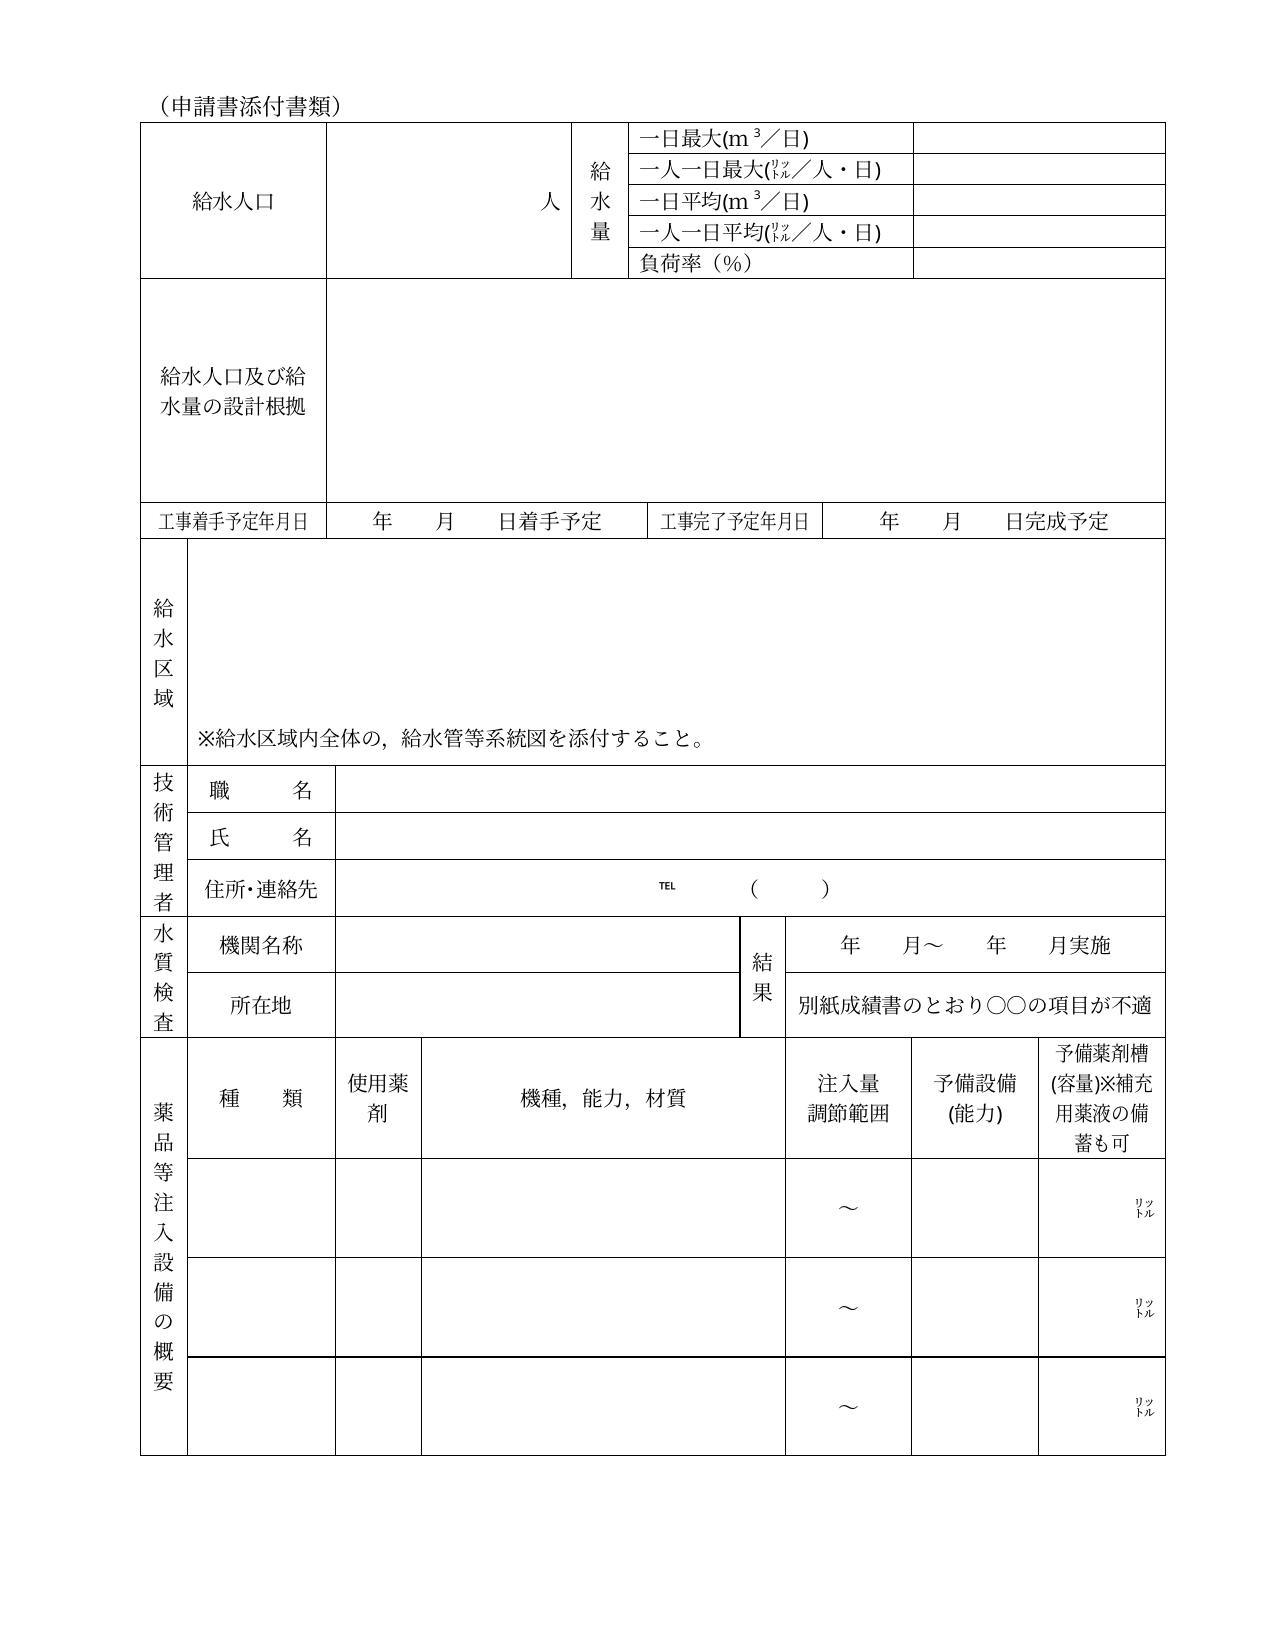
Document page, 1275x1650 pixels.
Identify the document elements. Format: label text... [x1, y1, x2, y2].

table_cell ※給水区域内全体の，給水管等系統図を添付すること。 [188, 539, 1165, 765]
table_cell 結果 [741, 917, 785, 1037]
table_cell [336, 1159, 421, 1257]
table_cell [912, 1358, 1038, 1454]
table_cell 工事完了予定年月日 [648, 503, 822, 538]
table_header 給水量 [572, 123, 628, 278]
table_cell [336, 766, 1165, 812]
table_cell 給水区域 [141, 539, 187, 765]
table_cell [914, 248, 1165, 278]
table_cell [336, 973, 739, 1037]
table_cell 予備設備 (能力) [912, 1038, 1038, 1157]
table_cell 一人一日最大(㍑／人・日) [629, 154, 913, 184]
table_cell [327, 279, 1165, 502]
table_cell 負荷率（％） [629, 248, 913, 278]
table_cell 職 名 [188, 766, 335, 812]
table_cell 予備薬剤槽 (容量)※補充用薬液の備蓄も可 [1039, 1038, 1165, 1157]
table_cell [912, 1258, 1038, 1356]
table_cell [912, 1159, 1038, 1257]
table_cell ㍑ [1039, 1159, 1165, 1257]
table_cell [914, 154, 1165, 184]
table_cell [422, 1358, 785, 1454]
table_cell 工事着手予定年月日 [141, 503, 326, 538]
table_cell 年 月～ 年 月実施 [786, 917, 1165, 972]
table_cell 氏 名 [188, 813, 335, 859]
table_cell 技術管理者 [141, 766, 187, 916]
table_cell ℡ （ ） [336, 860, 1165, 916]
table_cell [336, 917, 739, 972]
table_cell 住所･連絡先 [188, 860, 335, 916]
table_cell [422, 1159, 785, 1257]
table_header [914, 123, 1165, 153]
table_cell 機種，能力，材質 [422, 1038, 785, 1157]
table_cell ～ [786, 1159, 911, 1257]
table_cell [188, 1159, 335, 1257]
table_header 一日最大(ｍ3／日) [629, 123, 913, 153]
table_cell 使用薬剤 [336, 1038, 421, 1157]
table_cell 年 月 日着手予定 [327, 503, 647, 538]
table_cell [422, 1258, 785, 1356]
table_cell 一日平均(ｍ3／日) [629, 185, 913, 215]
table_cell 種 類 [188, 1038, 335, 1157]
table_header 人 [327, 123, 571, 278]
table_cell 一人一日平均(㍑／人・日) [629, 216, 913, 247]
table_cell 注入量 調節範囲 [786, 1038, 911, 1157]
table_header 給水人口 [141, 123, 326, 278]
table_cell [188, 1358, 335, 1454]
table_cell 別紙成績書のとおり○○の項目が不適 [786, 973, 1165, 1037]
table_cell 給水人口及び給水量の設計根拠 [141, 279, 326, 502]
table_cell [336, 813, 1165, 859]
table_cell ～ [786, 1358, 911, 1454]
table_cell [914, 185, 1165, 215]
table_cell ㍑ [1039, 1358, 1165, 1454]
table_cell ㍑ [1039, 1258, 1165, 1356]
table_cell [914, 216, 1165, 247]
table_cell 水質検査 [141, 917, 187, 1037]
table_cell [188, 1258, 335, 1356]
text （申請書添付書類） [148, 89, 1157, 122]
table_cell [336, 1358, 421, 1454]
table_cell 薬品等注入設備の概要 [141, 1038, 187, 1454]
table_cell ～ [786, 1258, 911, 1356]
table_cell 年 月 日完成予定 [823, 503, 1165, 538]
table_cell 機関名称 [188, 917, 335, 972]
table_cell [336, 1258, 421, 1356]
table_cell 所在地 [188, 973, 335, 1037]
